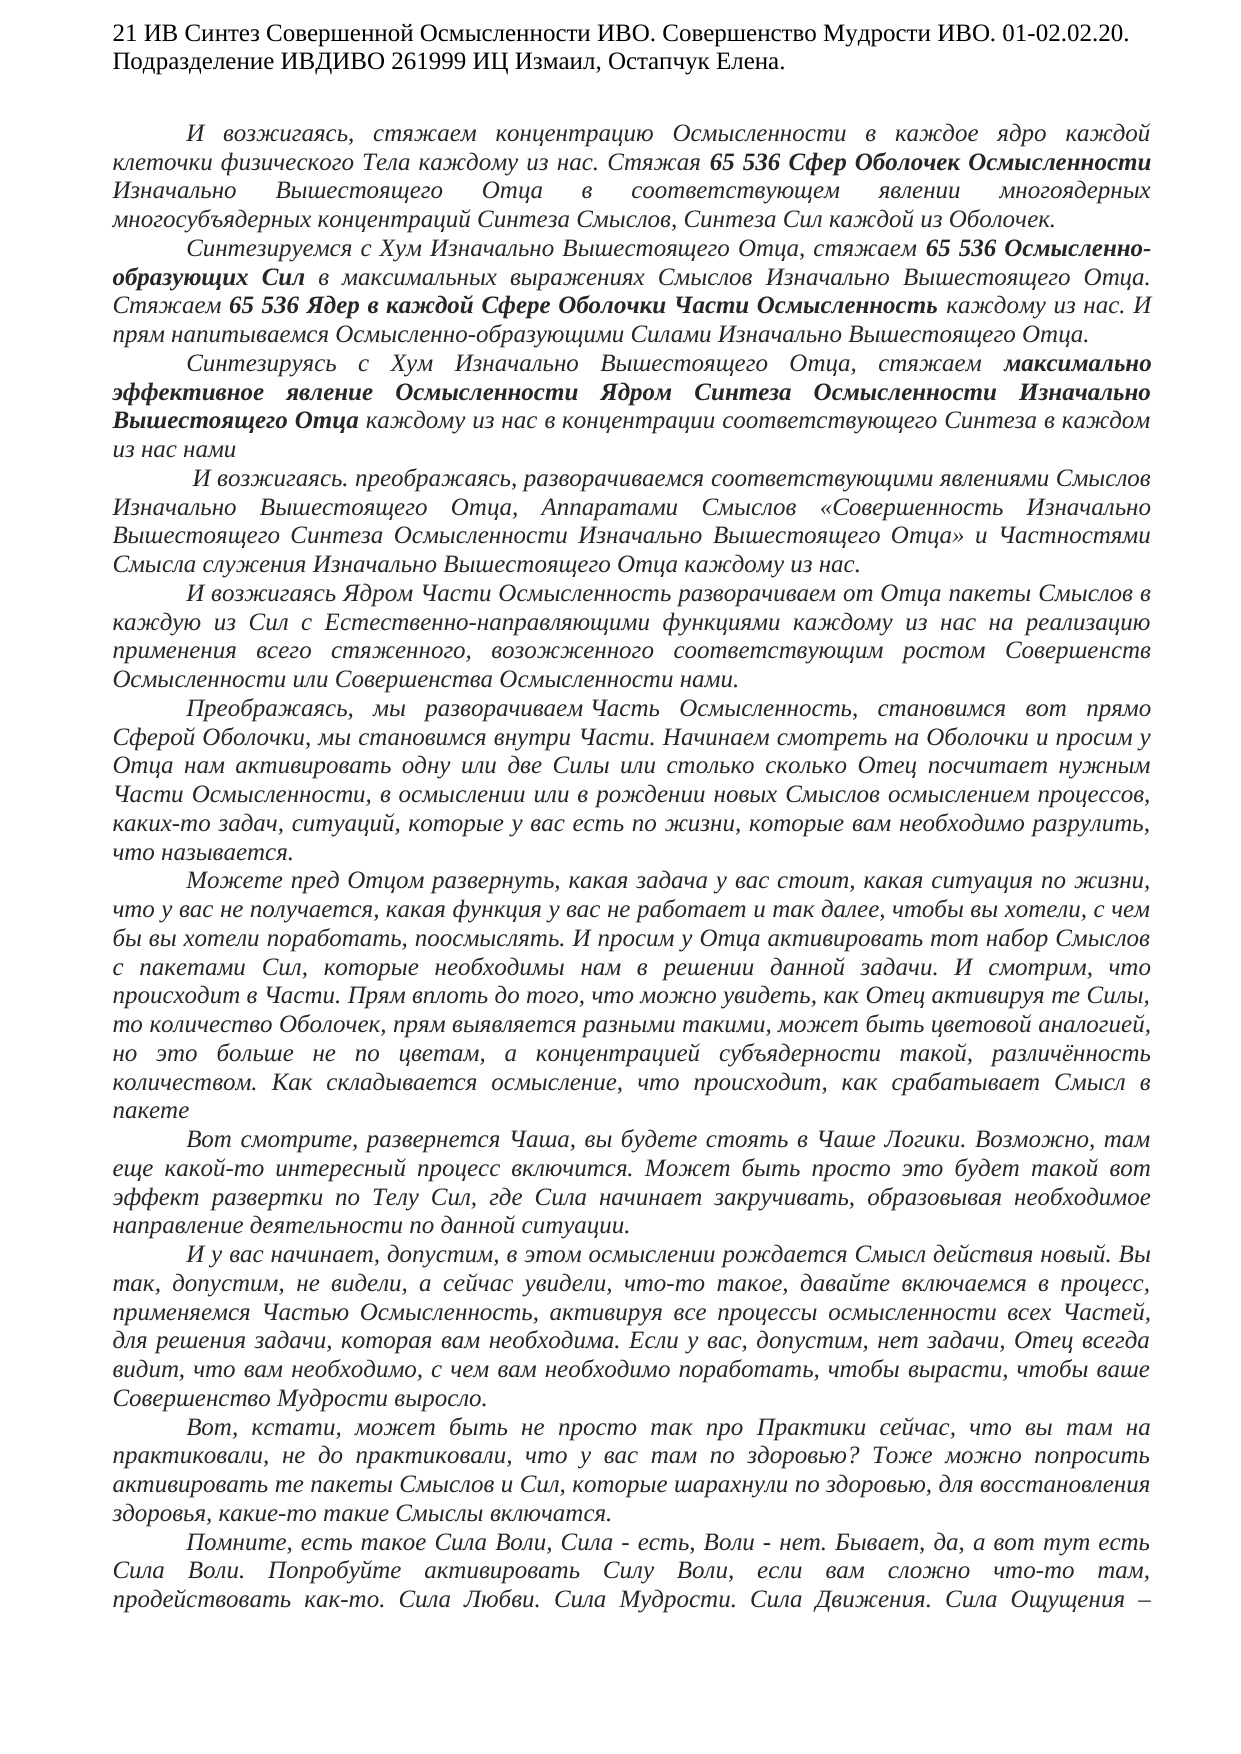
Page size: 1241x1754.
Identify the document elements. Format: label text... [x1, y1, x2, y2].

text И у вас начинает, допустим, в этом осмыслении рождается Смысл действия новый. Вы так, допустим, не видели, а сейчас увидели, что-то такое, давайте включаемся в процесс, применяемся Частью Осмысленность, активируя все процессы осмысленности всех Частей, для решения задачи, которая вам необходима. Если у вас, допустим, нет задачи, Отец всегда видит, что вам необходимо, с чем вам необходимо поработать, чтобы вырасти, чтобы ваше Совершенство Мудрости выросло. [112, 1239, 1152, 1412]
text Синтезируемся с Хум Изначально Вышестоящего Отца, стяжаем 65 536 Осмысленно-образующих Сил в максимальных выражениях Смыслов Изначально Вышестоящего Отца. Стяжаем 65 536 Ядер в каждой Сфере Оболочки Части Осмысленность каждому из нас. И прям напитываемся Осмысленно-образующими Силами Изначально Вышестоящего Отца. [112, 233, 1152, 348]
text И возжигаясь, стяжаем концентрацию Осмысленности в каждое ядро каждой клеточки физического Тела каждому из нас. Стяжая 65 536 Сфер Оболочек Осмысленности Изначально Вышестоящего Отца в соответствующем явлении многоядерных многосубъядерных концентраций Синтеза Смыслов, Синтеза Сил каждой из Оболочек. [112, 118, 1152, 233]
text И возжигаясь. преображаясь, разворачиваемся соответствующими явлениями Смыслов Изначально Вышестоящего Отца, Аппаратами Смыслов «Совершенность Изначально Вышестоящего Синтеза Осмысленности Изначально Вышестоящего Отца» и Частностями Смысла служения Изначально Вышестоящего Отца каждому из нас. [112, 463, 1152, 578]
text Синтезируясь с Хум Изначально Вышестоящего Отца, стяжаем максимально эффективное явление Осмысленности Ядром Синтеза Осмысленности Изначально Вышестоящего Отца каждому из нас в концентрации соответствующего Синтеза в каждом из нас нами [112, 348, 1152, 463]
text Вот, кстати, может быть не просто так про Практики сейчас, что вы там на практиковали, не до практиковали, что у вас там по здоровью? Тоже можно попросить активировать те пакеты Смыслов и Сил, которые шарахнули по здоровью, для восстановления здоровья, какие-то такие Смыслы включатся. [112, 1412, 1152, 1527]
text Можете пред Отцом развернуть, какая задача у вас стоит, какая ситуация по жизни, что у вас не получается, какая функция у вас не работает и так далее, чтобы вы хотели, с чем бы вы хотели поработать, поосмыслять. И просим у Отца активировать тот набор Смыслов с пакетами Сил, которые необходимы нам в решении данной задачи. И смотрим, что происходит в Части. Прям вплоть до того, что можно увидеть, как Отец активируя те Силы, то количество Оболочек, прям выявляется разными такими, может быть цветовой аналогией, но это больше не по цветам, а концентрацией субъядерности такой, различённость количеством. Как складывается осмысление, что происходит, как срабатывает Смысл в пакете [112, 866, 1152, 1124]
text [112, 1527, 1152, 1613]
text И возжигаясь Ядром Части Осмысленность разворачиваем от Отца пакеты Смыслов в каждую из Сил с Естественно-направляющими функциями каждому из нас на реализацию применения всего стяженного, возожженного соответствующим ростом Совершенств Осмысленности или Совершенства Осмысленности нами. [112, 578, 1152, 693]
text Преображаясь, мы разворачиваем Часть Осмысленность, становимся вот прямо Сферой Оболочки, мы становимся внутри Части. Начинаем смотреть на Оболочки и просим у Отца нам активировать одну или две Силы или столько сколько Отец посчитает нужным Части Осмысленности, в осмыслении или в рождении новых Смыслов осмыслением процессов, каких-то задач, ситуаций, которые у вас есть по жизни, которые вам необходимо разрулить, что называется. [112, 693, 1152, 866]
text Вот смотрите, развернется Чаша, вы будете стоять в Чаше Логики. Возможно, там еще какой-то интересный процесс включится. Может быть просто это будет такой вот эффект развертки по Телу Сил, где Сила начинает закручивать, образовывая необходимое направление деятельности по данной ситуации. [112, 1124, 1152, 1239]
